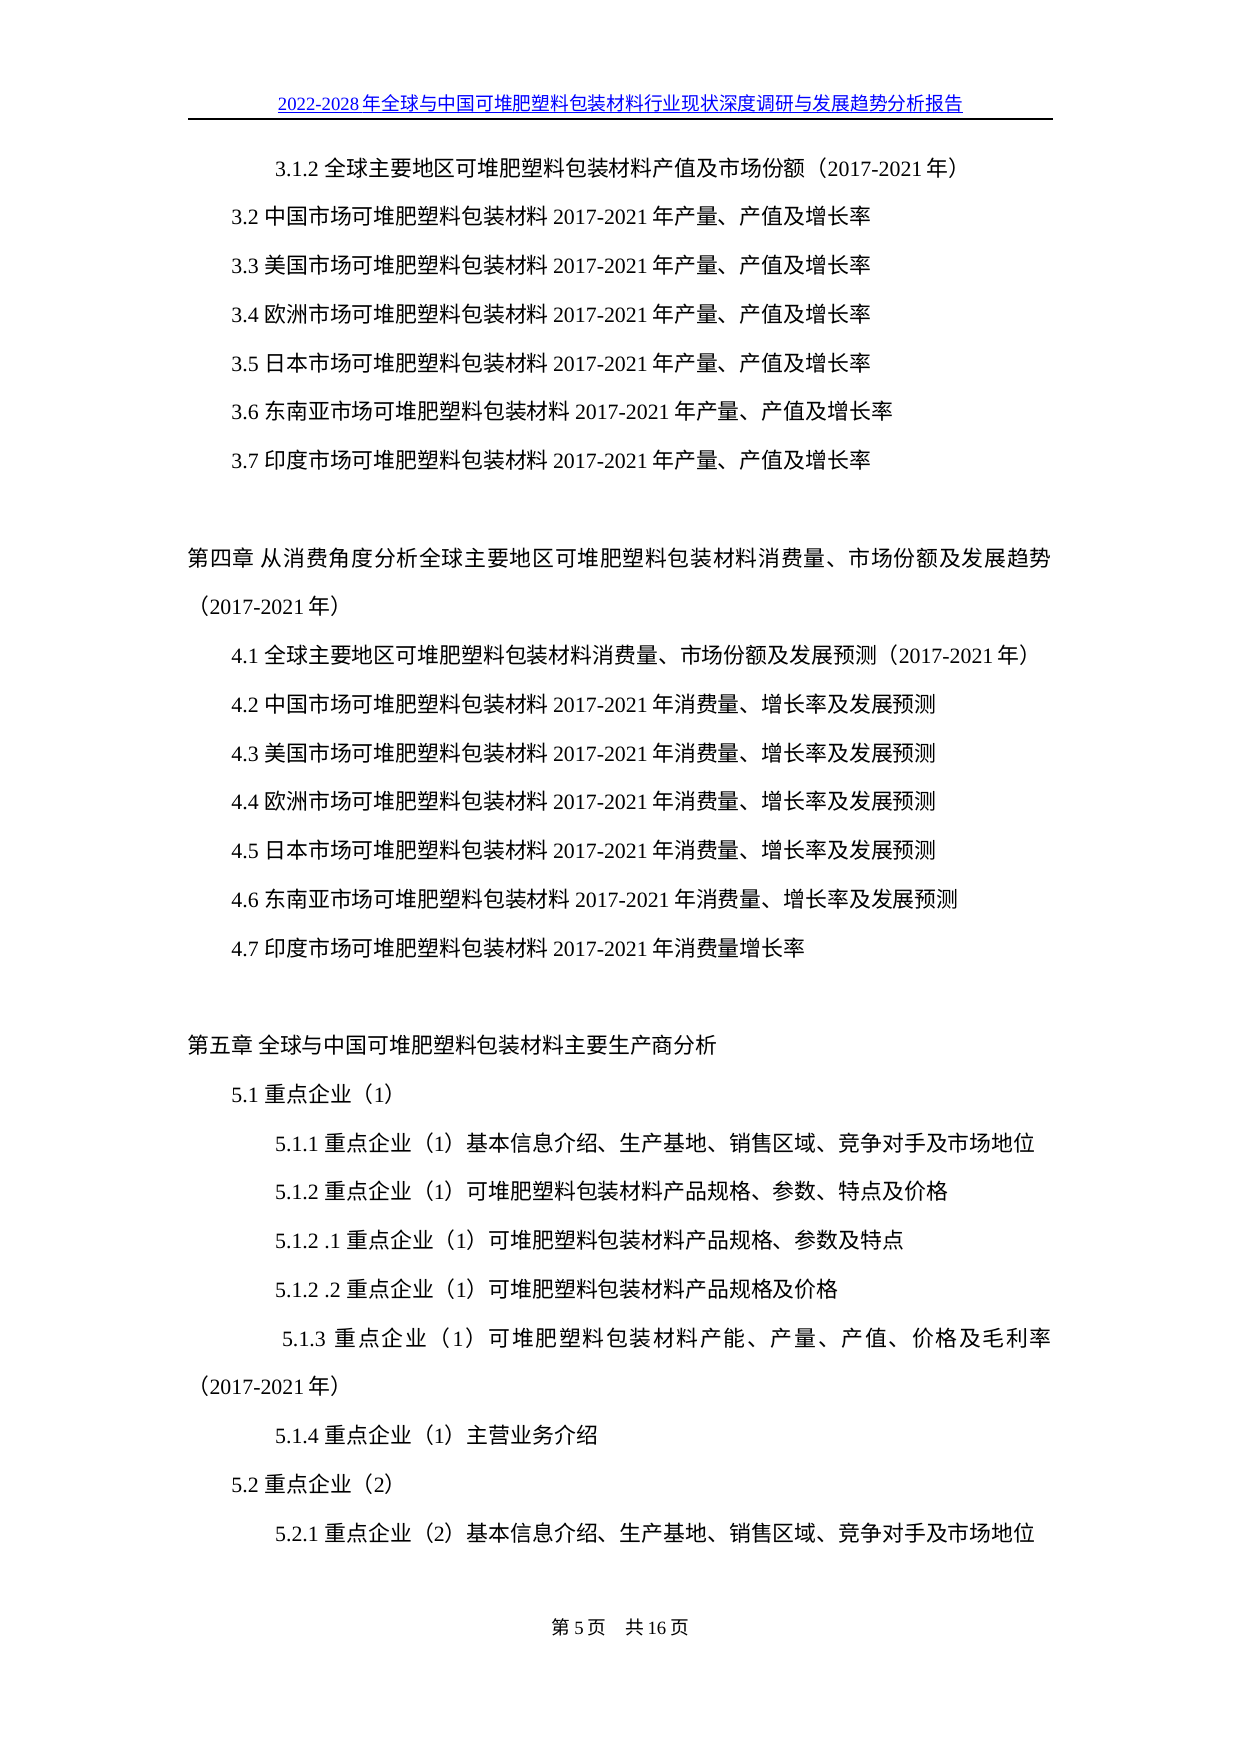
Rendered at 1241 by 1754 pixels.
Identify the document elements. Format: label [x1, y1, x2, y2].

text [187, 150, 1053, 1548]
